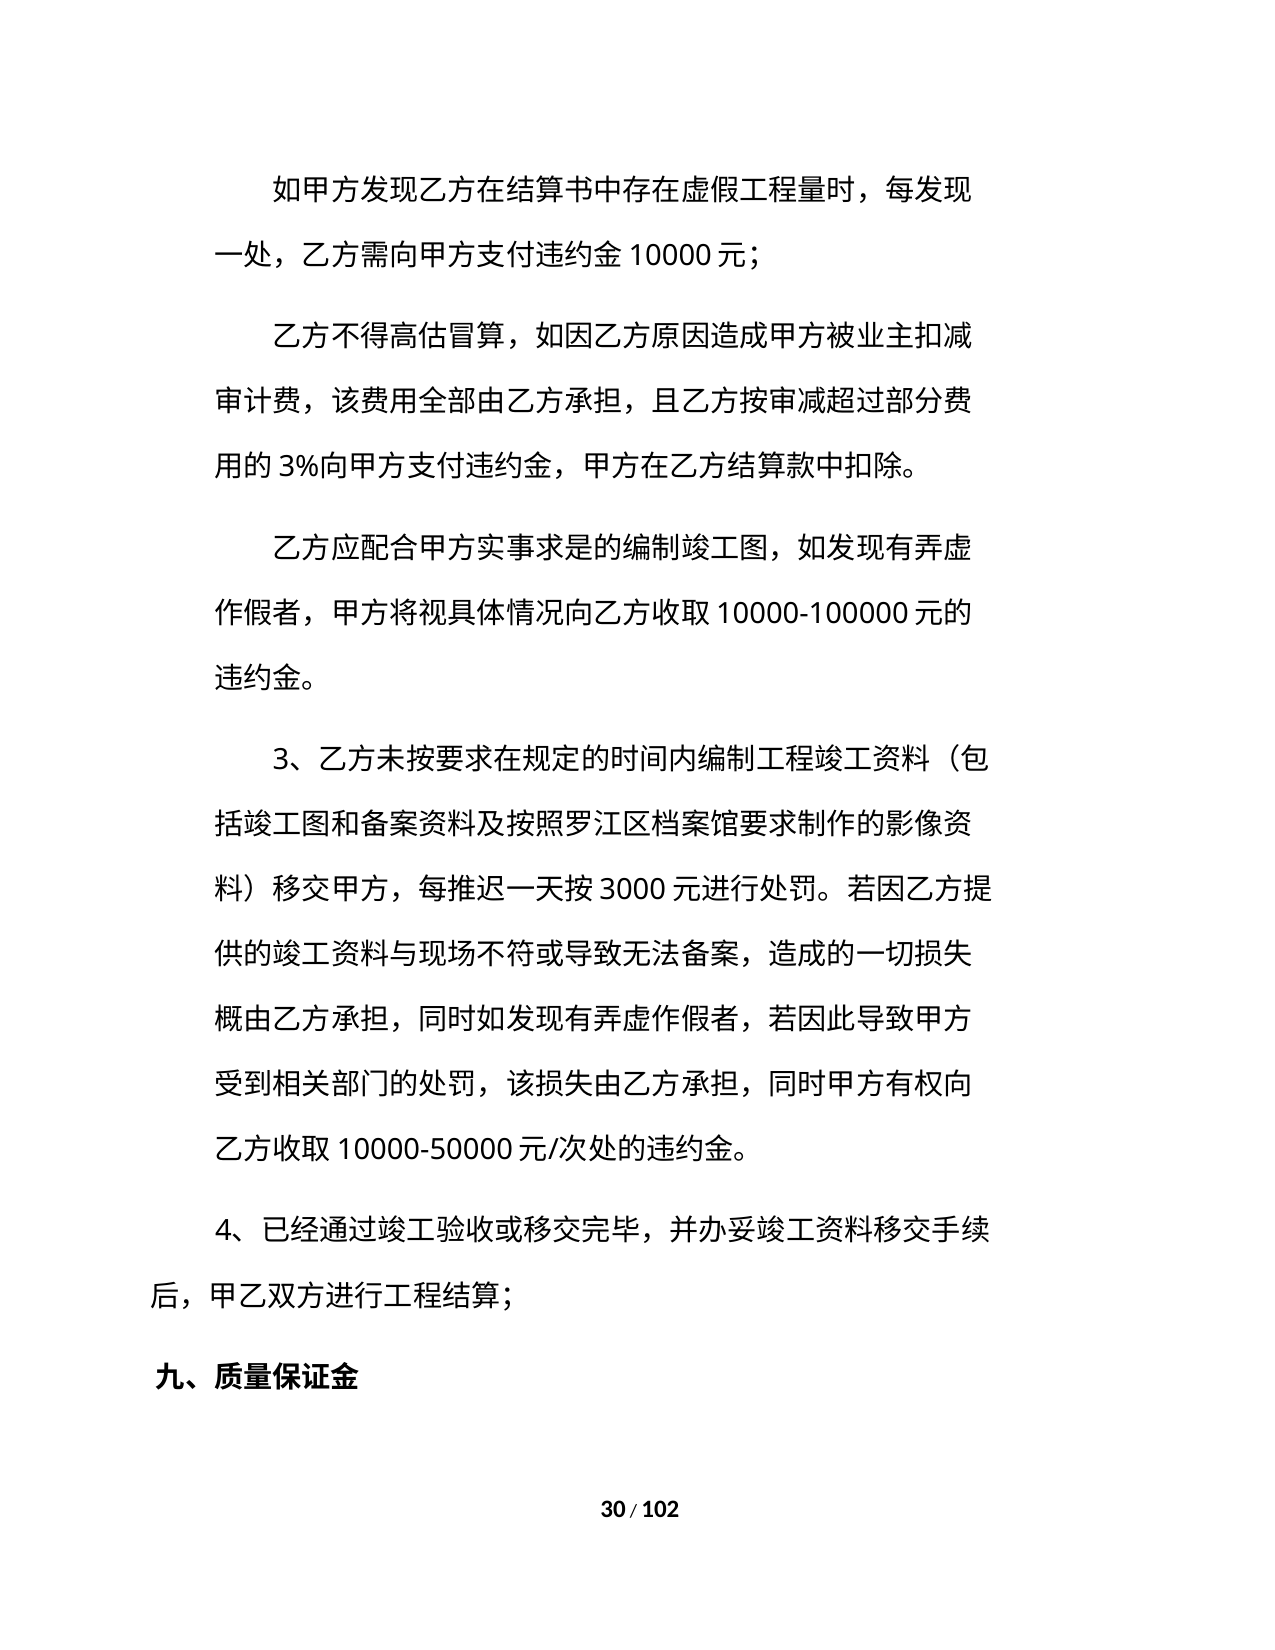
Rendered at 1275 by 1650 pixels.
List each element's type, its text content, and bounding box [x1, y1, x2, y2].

text 乙方应配合甲方实事求是的编制竣工图，如发现有弄虚作假者，甲方将视具体情况向乙方收取10000-100000元的违约金。 [214, 513, 994, 708]
text 乙方不得高估冒算，如因乙方原因造成甲方被业主扣减审计费，该费用全部由乙方承担，且乙方按审减超过部分费用的3%向甲方支付违约金，甲方在乙方结算款中扣除。 [214, 302, 994, 497]
text 3、乙方未按要求在规定的时间内编制工程竣工资料（包括竣工图和备案资料及按照罗江区档案馆要求制作的影像资料）移交甲方，每推迟一天按3000元进行处罚。若因乙方提供的竣工资料与现场不符或导致无法备案，造成的一切损失概由乙方承担，同时如发现有弄虚作假者，若因此导致甲方受到相关部门的处罚，该损失由乙方承担，同时甲方有权向乙方收取10000-50000元/次处的违约金。 [214, 724, 994, 1179]
text 九、质量保证金 [156, 1342, 1087, 1407]
text 4、已经通过竣工验收或移交完毕，并办妥竣工资料移交手续后，甲乙双方进行工程结算； [150, 1196, 994, 1326]
text 如甲方发现乙方在结算书中存在虚假工程量时，每发现一处，乙方需向甲方支付违约金10000元； [214, 155, 994, 285]
